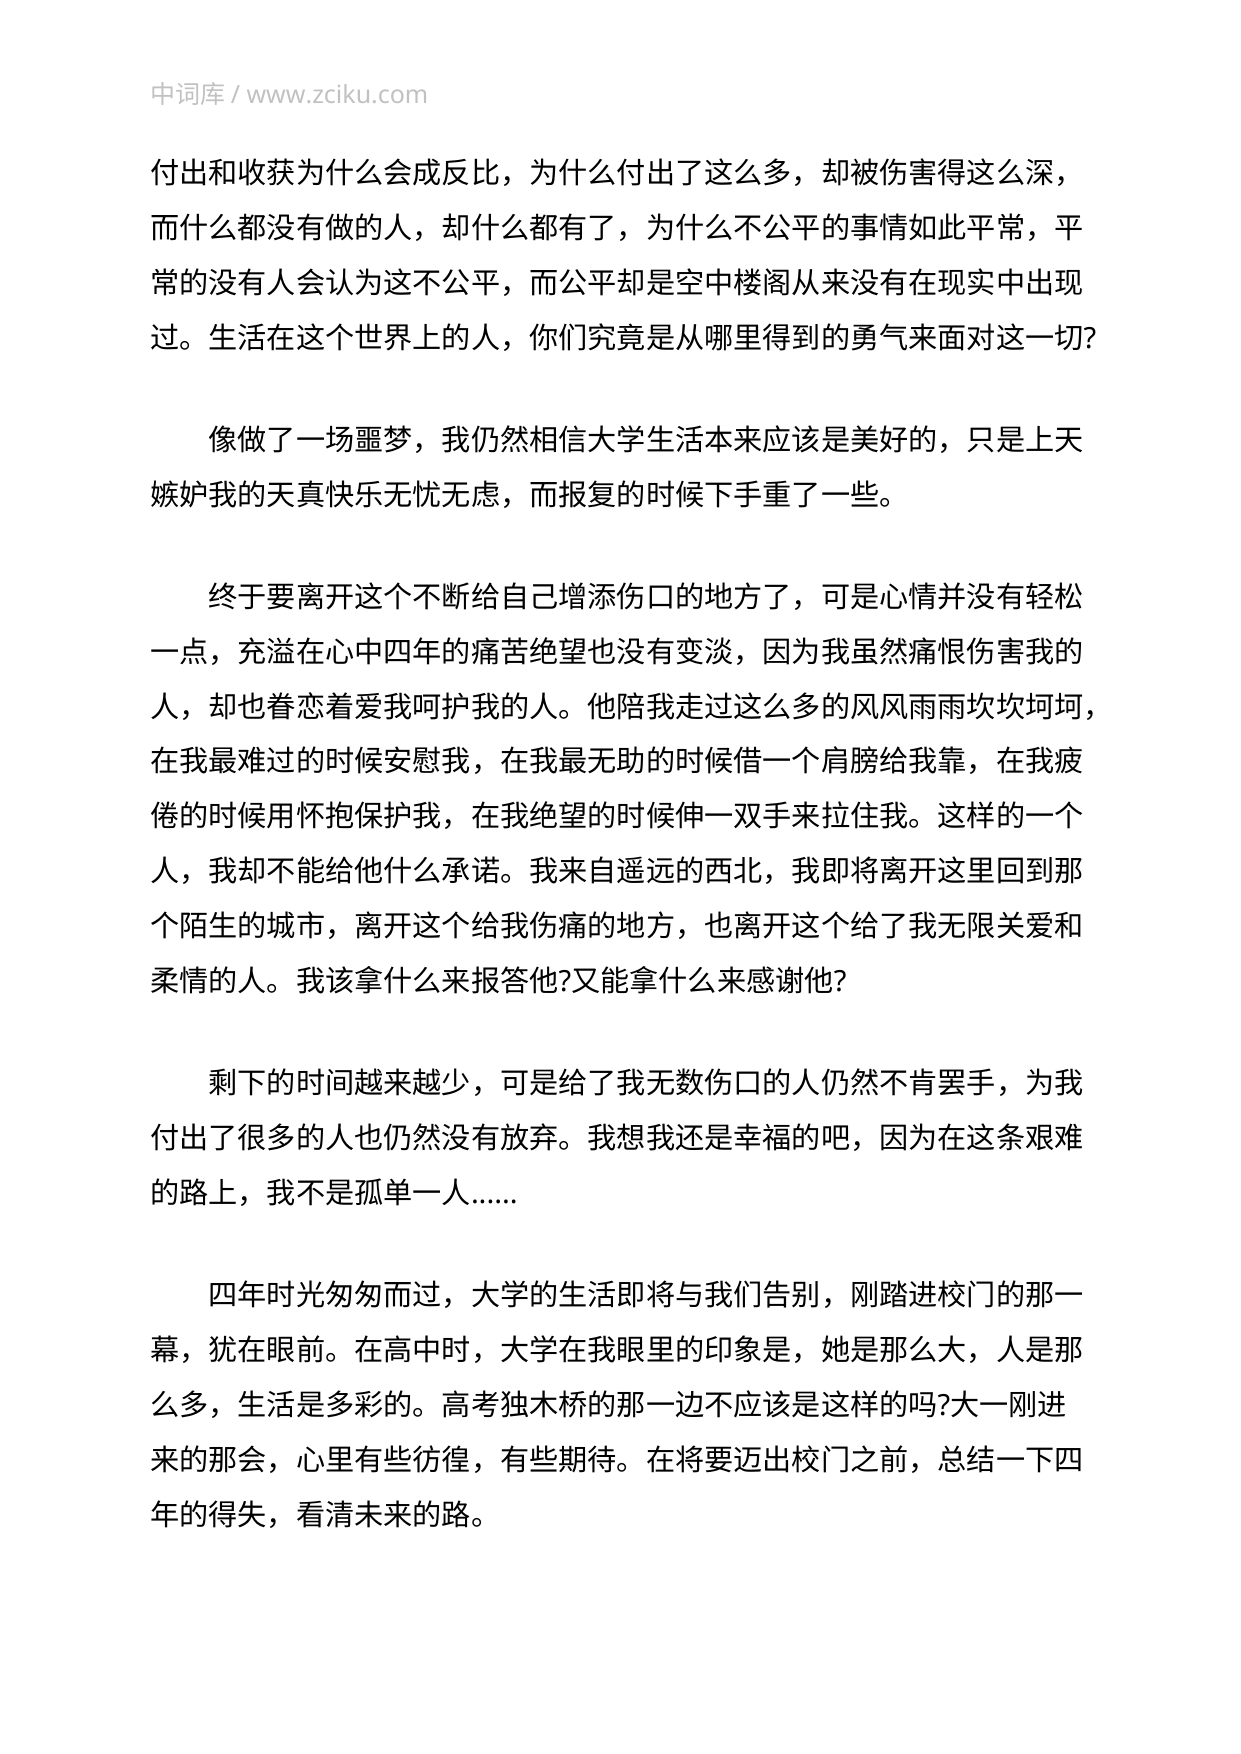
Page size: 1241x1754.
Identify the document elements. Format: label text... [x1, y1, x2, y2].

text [150, 150, 1090, 357]
text 四年时光匆匆而过，大学的生活即将与我们告别，刚踏进校门的那一幕，犹在眼前。在高中时，大学在我眼里的印象是，她是那么大，人是那么多，生活是多彩的。高考独木桥的那一边不应该是这样的吗?大一刚进来的那会，心里有些彷徨，有些期待。在将要迈出校门之前，总结一下四年的得失，看清未来的路。 [150, 1271, 1090, 1533]
text 像做了一场噩梦，我仍然相信大学生活本来应该是美好的，只是上天嫉妒我的天真快乐无忧无虑，而报复的时候下手重了一些。 [150, 417, 1090, 514]
text 终于要离开这个不断给自己增添伤口的地方了，可是心情并没有轻松一点，充溢在心中四年的痛苦绝望也没有变淡，因为我虽然痛恨伤害我的人，却也眷恋着爱我呵护我的人。他陪我走过这么多的风风雨雨坎坎坷坷，在我最难过的时候安慰我，在我最无助的时候借一个肩膀给我靠，在我疲倦的时候用怀抱保护我，在我绝望的时候伸一双手来拉住我。这样的一个人，我却不能给他什么承诺。我来自遥远的西北，我即将离开这里回到那个陌生的城市，离开这个给我伤痛的地方，也离开这个给了我无限关爱和柔情的人。我该拿什么来报答他?又能拿什么来感谢他? [150, 573, 1090, 1000]
text 剩下的时间越来越少，可是给了我无数伤口的人仍然不肯罢手，为我付出了很多的人也仍然没有放弃。我想我还是幸福的吧，因为在这条艰难的路上，我不是孤单一人...... [150, 1059, 1090, 1212]
